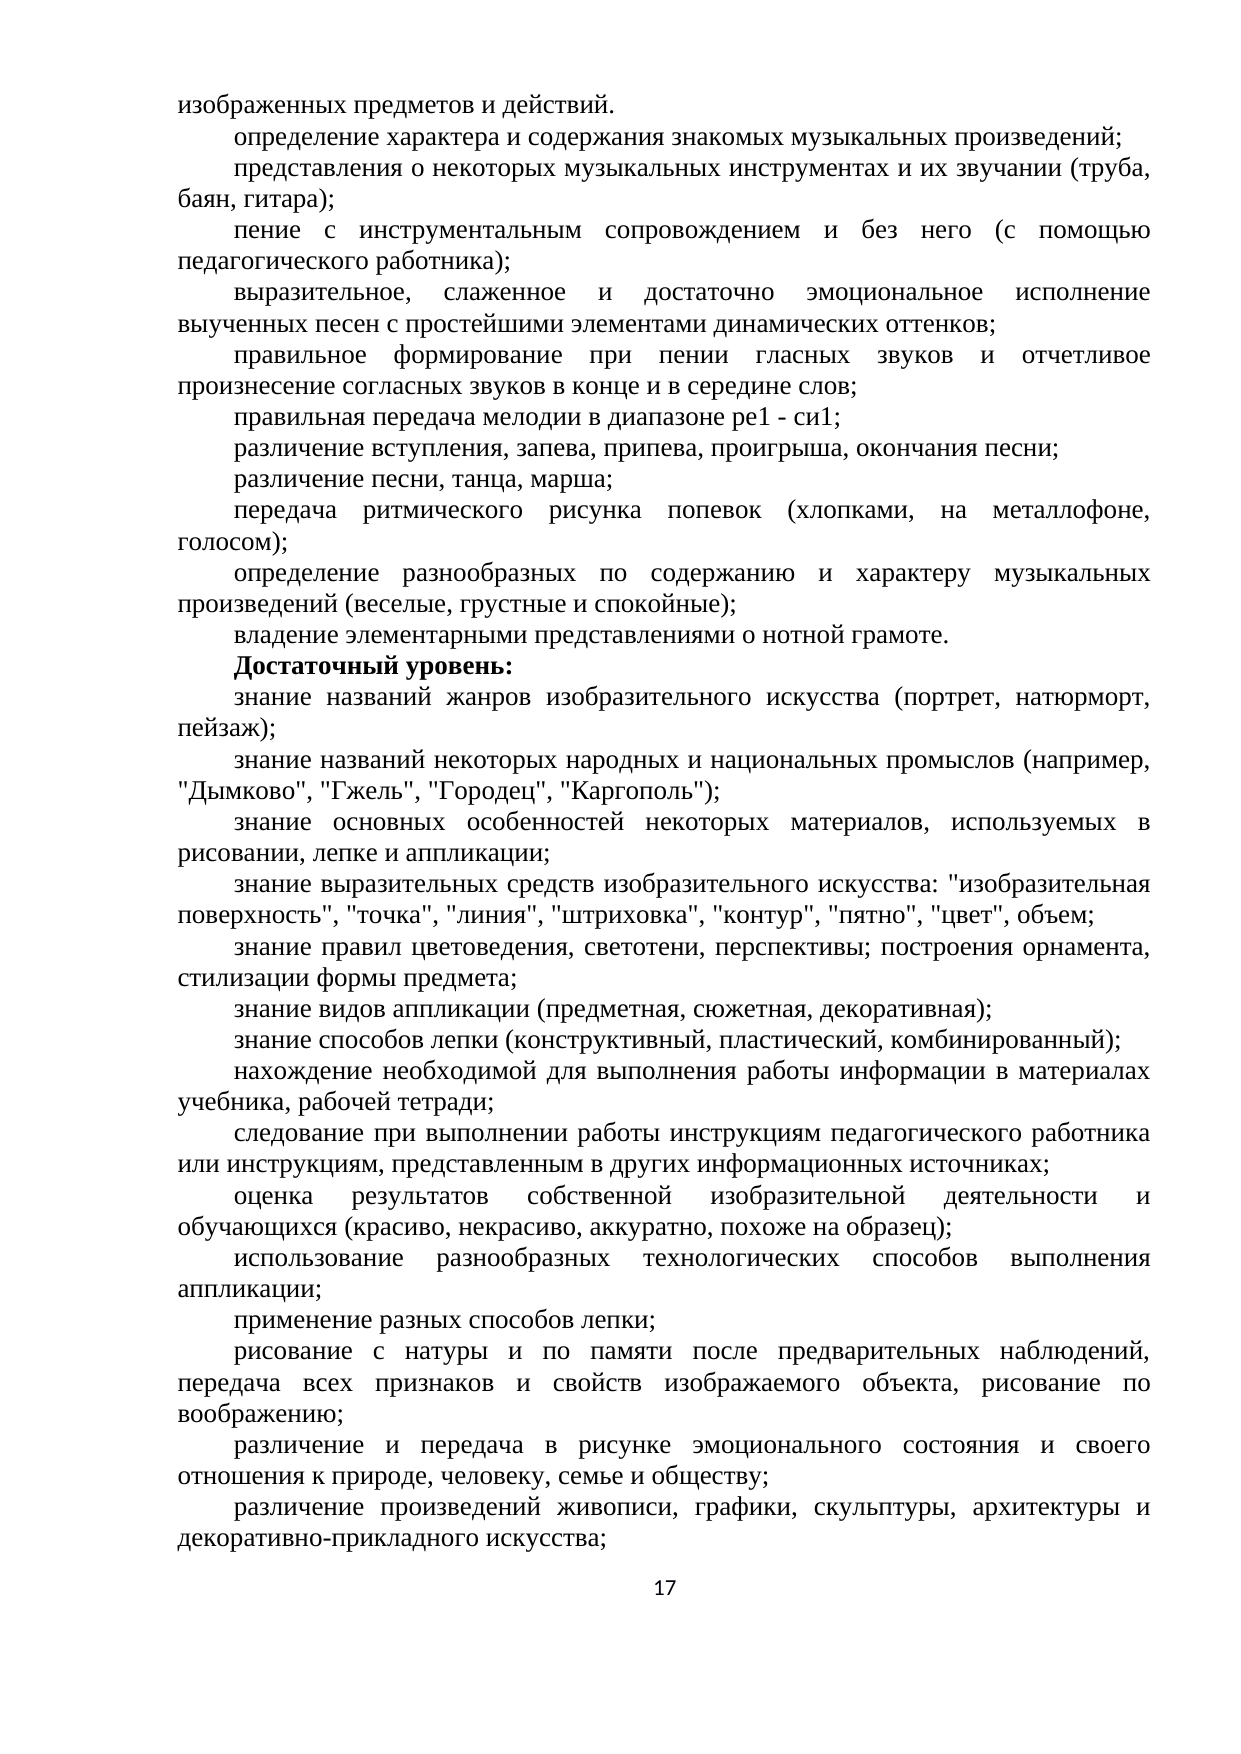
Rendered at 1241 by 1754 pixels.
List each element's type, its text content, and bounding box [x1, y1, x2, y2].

text передача ритмического рисунка попевок (хлопками, на металлофоне, голосом); [177, 493, 1152, 556]
text Достаточный уровень: [177, 649, 1152, 680]
text знание выразительных средств изобразительного искусства: "изобразительная поверхность", "точка", "линия", "штриховка", "контур", "пятно", "цвет", объем; [177, 867, 1152, 929]
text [177, 89, 1152, 120]
text пение с инструментальным сопровождением и без него (с помощью педагогического работника); [177, 213, 1152, 276]
text представления о некоторых музыкальных инструментах и их звучании (труба, баян, гитара); [177, 151, 1152, 213]
text правильное формирование при пении гласных звуков и отчетливое произнесение согласных звуков в конце и в середине слов; [177, 338, 1152, 400]
text применение разных способов лепки; [177, 1303, 1152, 1334]
text различение вступления, запева, припева, проигрыша, окончания песни; [177, 431, 1152, 462]
text следование при выполнении работы инструкциям педагогического работника или инструкциям, представленным в других информационных источниках; [177, 1116, 1152, 1179]
text знание названий некоторых народных и национальных промыслов (например, "Дымково", "Гжель", "Городец", "Каргополь"); [177, 743, 1152, 805]
text знание способов лепки (конструктивный, пластический, комбинированный); [177, 1023, 1152, 1054]
text знание видов аппликации (предметная, сюжетная, декоративная); [177, 992, 1152, 1023]
text оценка результатов собственной изобразительной деятельности и обучающихся (красиво, некрасиво, аккуратно, похоже на образец); [177, 1179, 1152, 1241]
text нахождение необходимой для выполнения работы информации в материалах учебника, рабочей тетради; [177, 1054, 1152, 1116]
text знание правил цветоведения, светотени, перспективы; построения орнамента, стилизации формы предмета; [177, 929, 1152, 992]
text различение и передача в рисунке эмоционального состояния и своего отношения к природе, человеку, семье и обществу; [177, 1428, 1152, 1490]
text определение характера и содержания знакомых музыкальных произведений; [177, 120, 1152, 151]
text определение разнообразных по содержанию и характеру музыкальных произведений (веселые, грустные и спокойные); [177, 556, 1152, 618]
text рисование с натуры и по памяти после предварительных наблюдений, передача всех признаков и свойств изображаемого объекта, рисование по воображению; [177, 1334, 1152, 1428]
text использование разнообразных технологических способов выполнения аппликации; [177, 1241, 1152, 1303]
text правильная передача мелодии в диапазоне ре1 - си1; [177, 400, 1152, 431]
text знание названий жанров изобразительного искусства (портрет, натюрморт, пейзаж); [177, 680, 1152, 743]
text знание основных особенностей некоторых материалов, используемых в рисовании, лепке и аппликации; [177, 805, 1152, 867]
text различение песни, танца, марша; [177, 462, 1152, 493]
text владение элементарными представлениями о нотной грамоте. [177, 618, 1152, 649]
text выразительное, слаженное и достаточно эмоциональное исполнение выученных песен с простейшими элементами динамических оттенков; [177, 276, 1152, 338]
text различение произведений живописи, графики, скульптуры, архитектуры и декоративно-прикладного искусства; [177, 1490, 1152, 1552]
